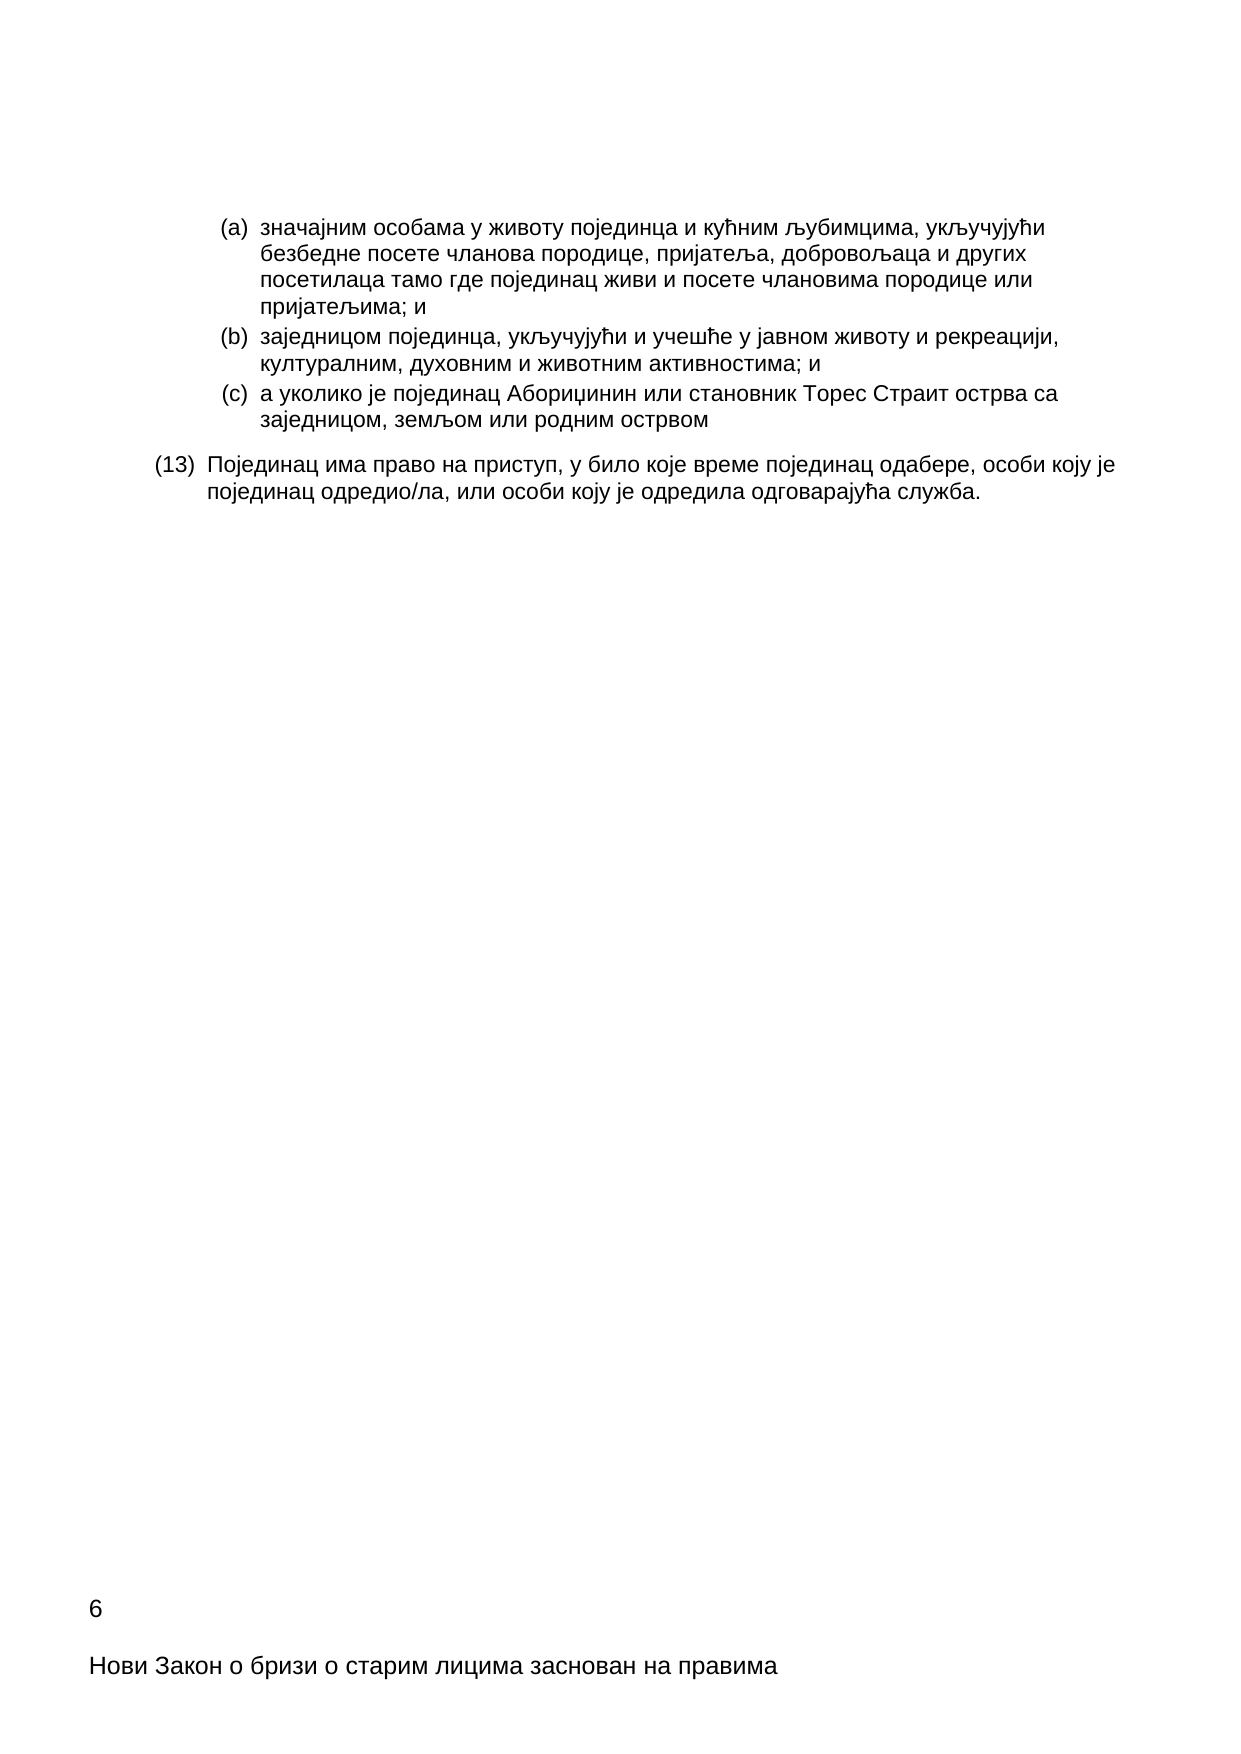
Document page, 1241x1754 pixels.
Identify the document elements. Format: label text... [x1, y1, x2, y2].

text (а) значајним особама у животу појединца и кућним љубимцима, укључујући безбедне посете чланова породице, пријатеља, добровољаца и других посетилаца тамо где појединац живи и посете члановима породице или пријатељима; и [89, 213, 1152, 319]
text (13) Појединац има право на приступ, у било које време појединац одабере, особи коју је појединац одредио/ла, или особи коју је одредила одговарајућа служба. [89, 451, 1152, 504]
text (b) заједницом појединца, укључујући и учешће у јавном животу и рекреацији, културалним, духовним и животним активностима; и [89, 323, 1152, 376]
text (c) а уколико је појединац Абориџинин или становник Торес Страит острва са заједницом, земљом или родним острвом [89, 380, 1152, 433]
